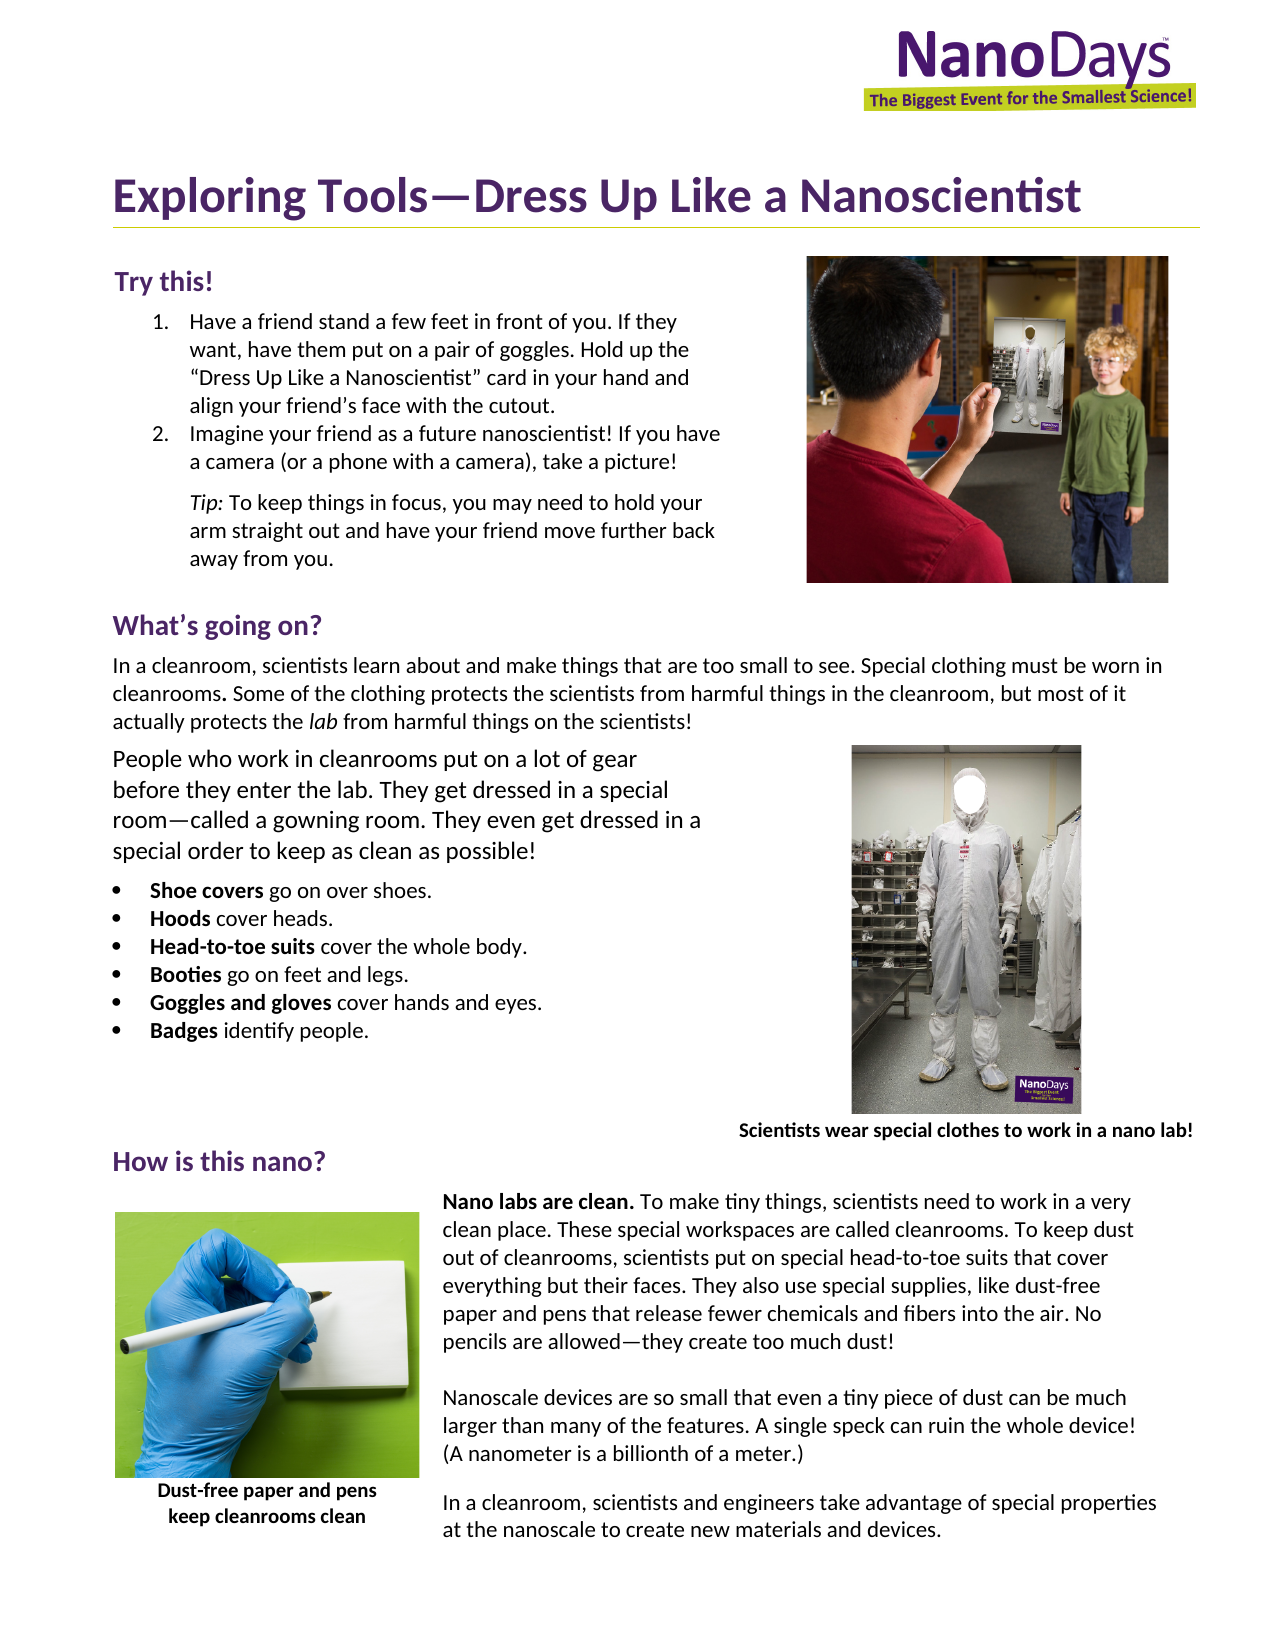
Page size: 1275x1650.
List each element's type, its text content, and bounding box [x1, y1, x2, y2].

table_header Scientists wear special clothes to work in a nano lab! [722, 735, 1211, 1143]
picture [862, 31, 1196, 110]
picture [851, 745, 1082, 1114]
table_header Try this! Have a friend stand a few feet in front of you. If they want, have them put on a pair of goggles. Hold up the “Dress Up Like a Nanoscientist” card in your hand and align your friend’s face with the cutout. Imagine your friend as a future nanoscientist! If you have a camera (or a phone with a camera), take a picture! Tip: To keep things in focus, you may need to hold your arm straight out and have your friend move further back away from you. [103, 228, 738, 582]
table_header Dust-free paper and pens keep cleanrooms clean [103, 1187, 431, 1544]
picture [115, 1212, 420, 1478]
text In a cleanroom, scientists learn about and make things that are too small to see. Special clothing must be worn in cleanrooms. Some of the clothing protects the scientists from harmful things in the cleanroom, but most of it actually protects the lab from harmful things on the scientists! [112, 651, 1200, 735]
text Exploring Tools—Dress Up Like a Nanoscientist [112, 164, 1200, 228]
table_header [738, 228, 1237, 582]
picture [806, 256, 1169, 583]
text What’s going on? [112, 607, 1200, 643]
table_header People who work in cleanrooms put on a lot of gear before they enter the lab. They get dressed in a special room—called a gowning room. They even get dressed in a special order to keep as clean as possible! Shoe covers go on over shoes. Hoods cover heads. Head-to-toe suits cover the whole body. Booties go on feet and legs. Goggles and gloves cover hands and eyes. Badges identify people. [101, 735, 722, 1143]
subtitle How is this nano? [112, 1143, 1200, 1179]
table_header Nano labs are clean. To make tiny things, scientists need to work in a very clean place. These special workspaces are called cleanrooms. To keep dust out of cleanrooms, scientists put on special head-to-toe suits that cover everything but their faces. They also use special supplies, like dust-free paper and pens that release fewer chemicals and fibers into the air. No pencils are allowed—they create too much dust! Nanoscale devices are so small that even a tiny piece of dust can be much larger than many of the features. A single speck can ruin the whole device! (A nanometer is a billionth of a meter.) In a cleanroom, scientists and engineers take advantage of special properties at the nanoscale to create new materials and devices. [431, 1187, 1172, 1544]
